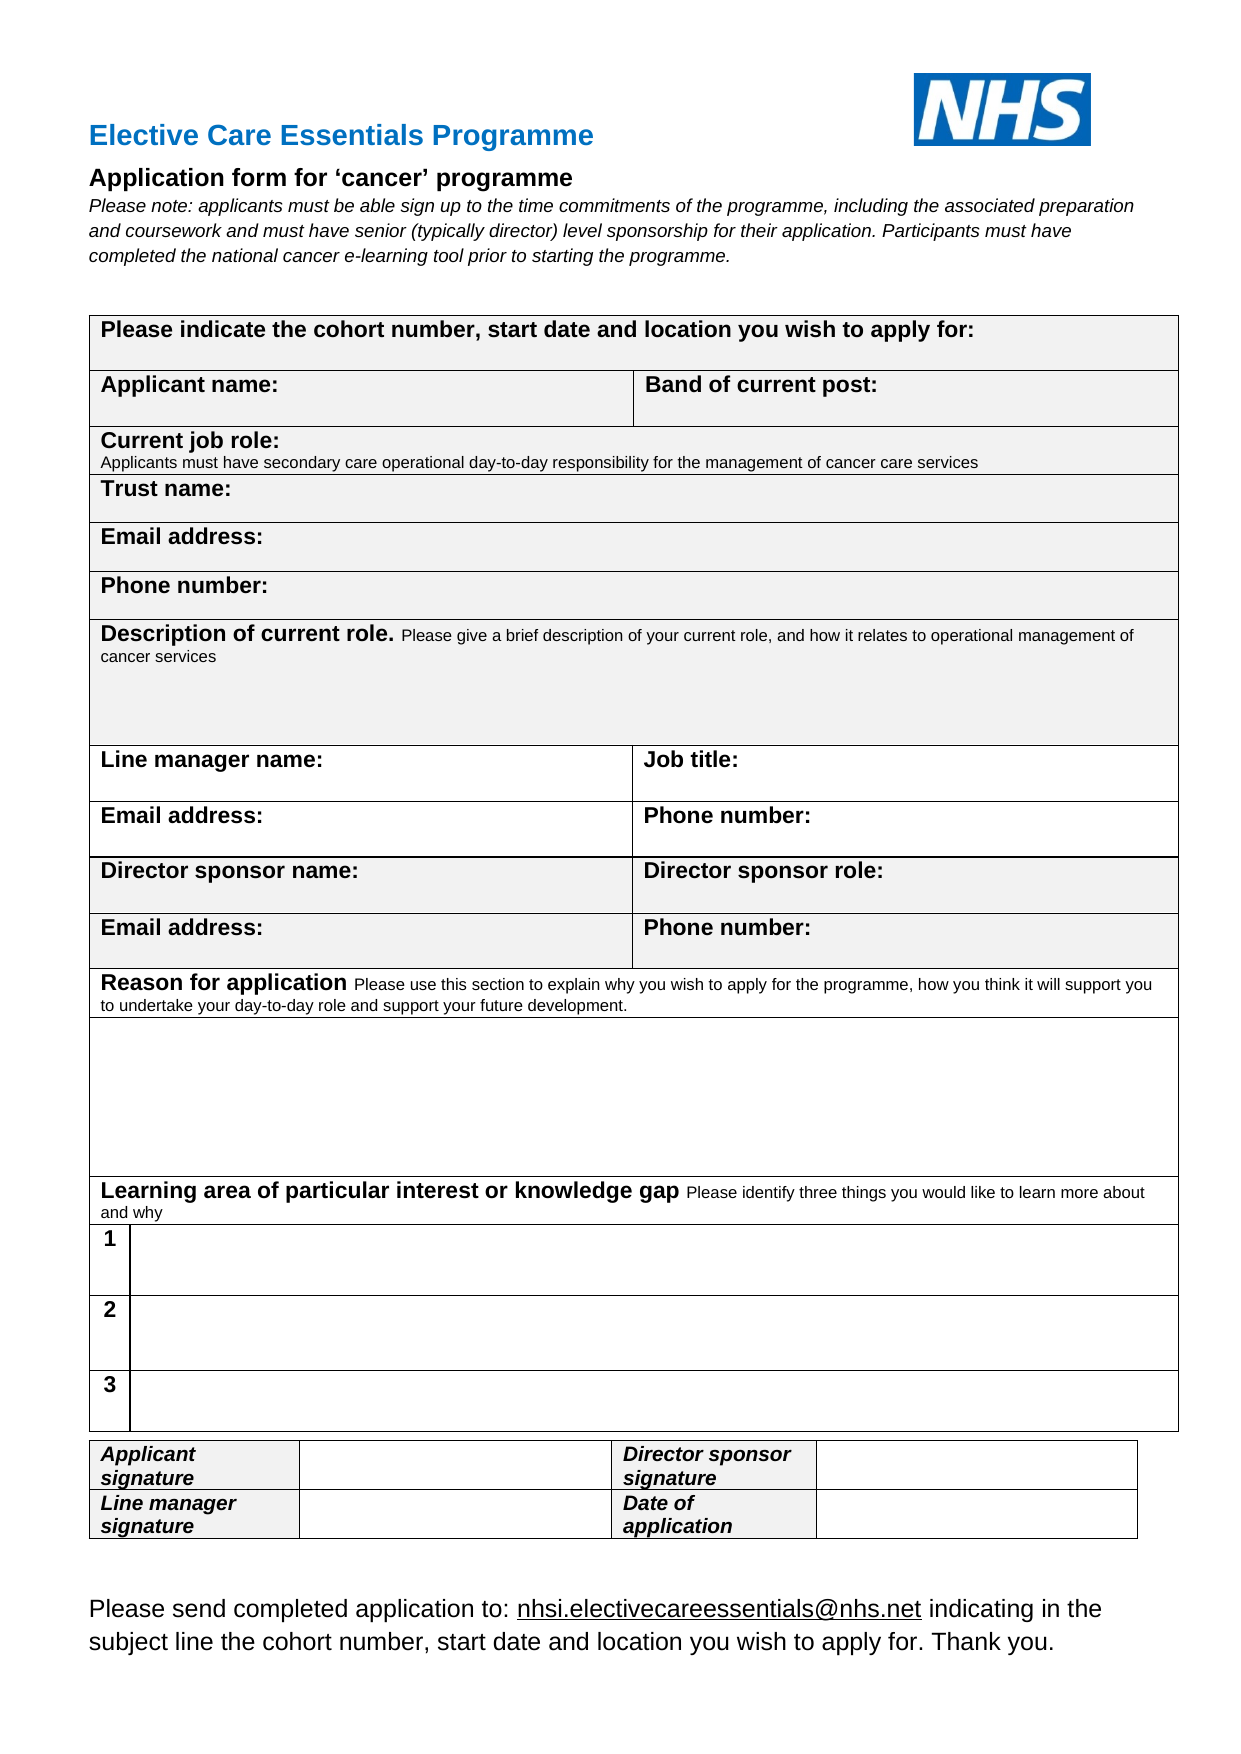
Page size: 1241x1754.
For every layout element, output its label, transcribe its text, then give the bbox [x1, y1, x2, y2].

table_cell 1 [90, 1225, 129, 1295]
table_cell Line manager signature [90, 1490, 299, 1538]
table_header Director sponsor signature [612, 1441, 816, 1489]
table_cell Email address: [90, 914, 632, 968]
picture [913, 73, 1091, 146]
table_cell Trust name: [90, 475, 1178, 522]
table_cell Applicant name: [90, 371, 633, 426]
table_cell Email address: [90, 523, 1178, 571]
table_cell [131, 1371, 1178, 1431]
table_cell [131, 1296, 1178, 1370]
table_cell 3 [90, 1371, 129, 1431]
table_cell 2 [90, 1296, 129, 1370]
text Application form for ‘cancer’ programme Please note: applicants must be able sign up to the time commitments of the programme, including the associated preparation and coursework and must have senior (typically director) level sponsorship for their application. Participants must have completed the national cancer e-learning tool prior to starting the programme. [89, 163, 1137, 298]
table_cell Reason for application Please use this section to explain why you wish to apply for the programme, how you think it will support you to undertake your day-to-day role and support your future development. [90, 969, 1178, 1017]
table_cell [817, 1490, 1137, 1538]
table_cell Email address: [90, 802, 632, 856]
table_header Applicant signature [90, 1441, 299, 1489]
table_cell Job title: [633, 746, 1178, 801]
table_cell Line manager name: [90, 746, 632, 801]
table_cell [90, 1018, 1178, 1176]
table_cell Phone number: [633, 914, 1178, 968]
table_header [300, 1441, 611, 1489]
table_cell [300, 1490, 611, 1538]
table_cell Band of current post: [634, 371, 1178, 426]
table_header Please indicate the cohort number, start date and location you wish to apply for: [90, 316, 1178, 370]
table_cell Phone number: [90, 572, 1178, 619]
table_cell [131, 1225, 1178, 1295]
table_cell Director sponsor role: [633, 858, 1178, 912]
table_cell Director sponsor name: [90, 858, 632, 912]
text Elective Care Essentials Programme [89, 74, 1137, 152]
table_header [817, 1441, 1137, 1489]
table_cell Phone number: [633, 802, 1178, 856]
table_cell Current job role: Applicants must have secondary care operational day-to-day responsibility for the management of cancer care services [90, 427, 1178, 474]
table_cell Learning area of particular interest or knowledge gap Please identify three things you would like to learn more about and why [90, 1177, 1178, 1224]
table_cell Description of current role. Please give a brief description of your current role, and how it relates to operational management of cancer services [90, 620, 1178, 744]
table_cell Date of application [612, 1490, 816, 1538]
